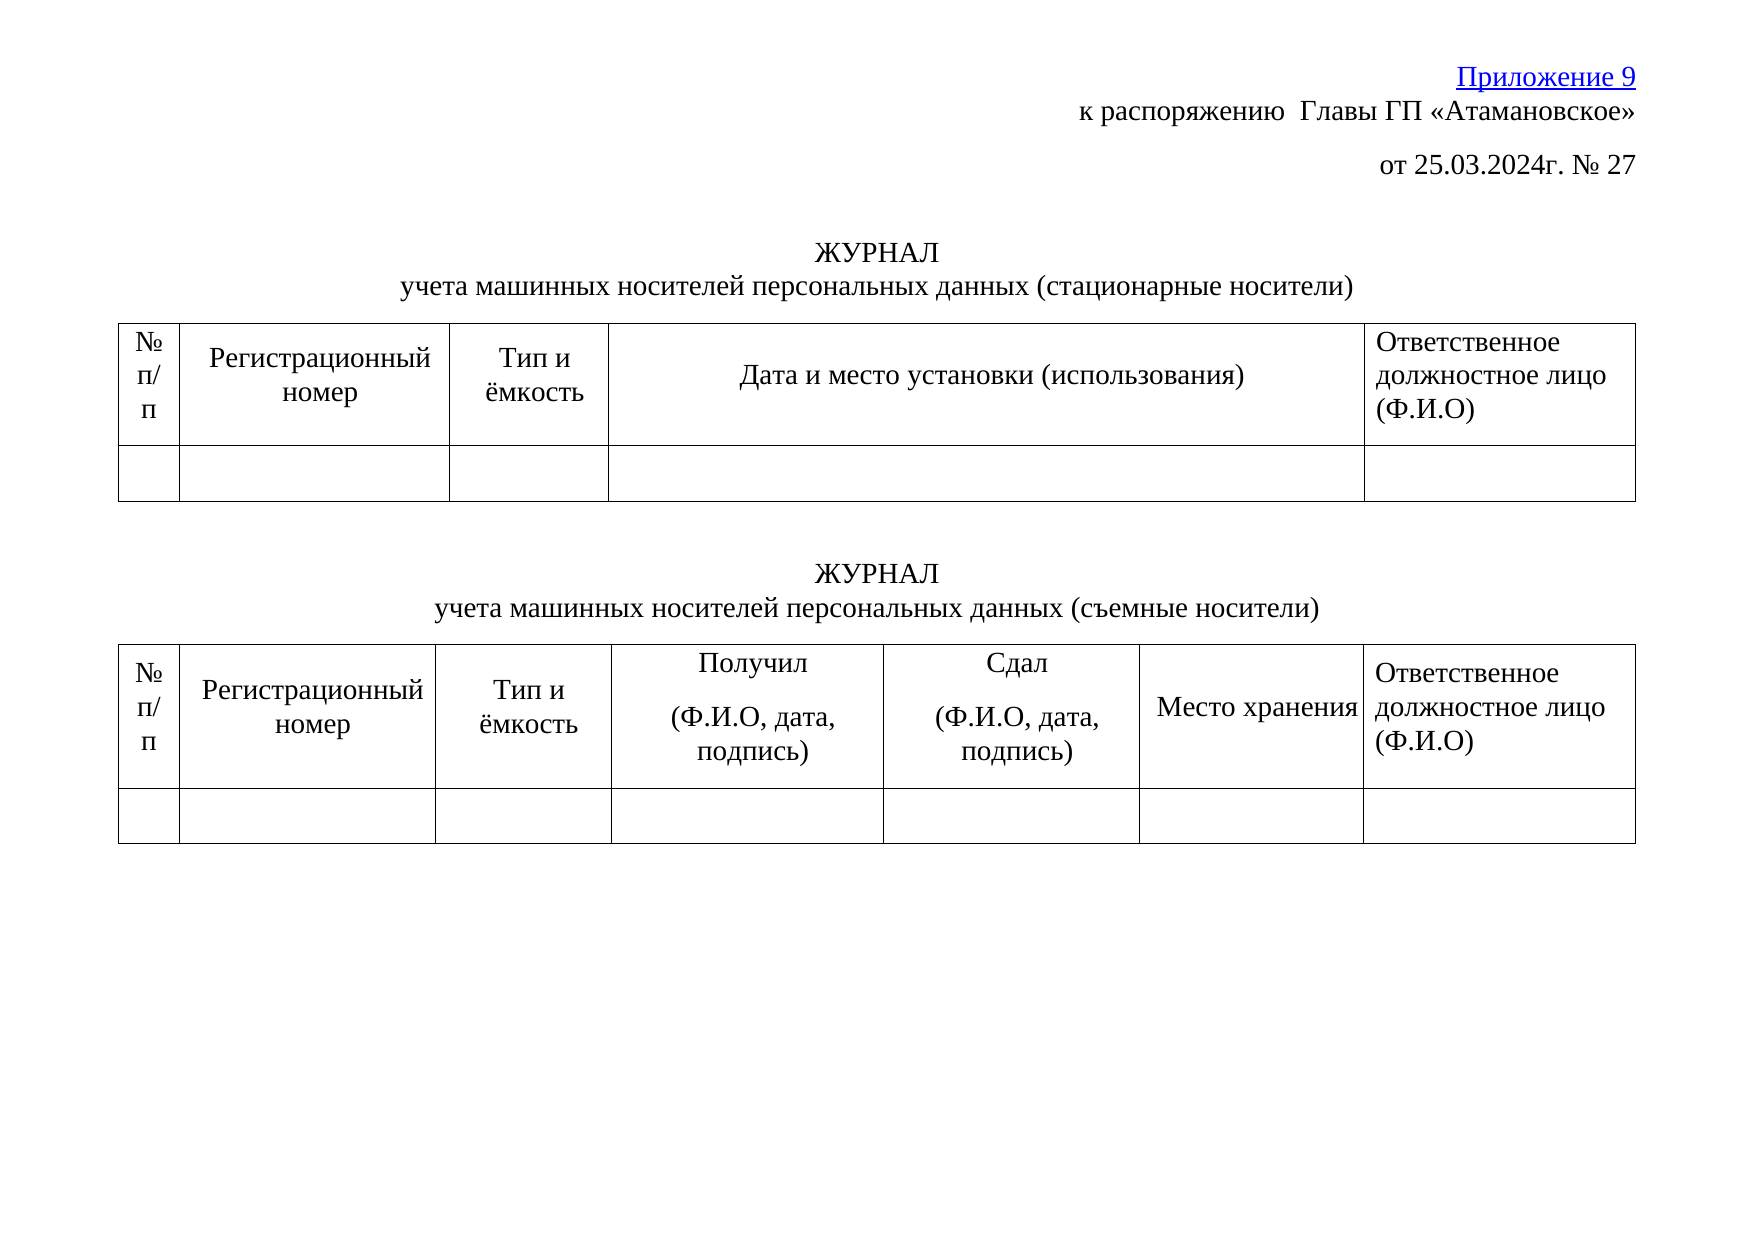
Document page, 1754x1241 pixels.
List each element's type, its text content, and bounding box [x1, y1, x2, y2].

table_header № п/п [119, 645, 179, 787]
table_header Сдал (Ф.И.О, дата, подпись) [884, 645, 1139, 787]
table_header Тип и ёмкость [436, 645, 611, 787]
table_cell [450, 446, 608, 501]
table_header № п/п [119, 324, 179, 445]
table_cell [180, 789, 435, 843]
table_cell [884, 789, 1139, 843]
table_cell [436, 789, 611, 843]
table_cell [1365, 446, 1635, 501]
table_cell [1140, 789, 1363, 843]
text от 25.03.2024г. № 27 [118, 147, 1636, 181]
text Приложение 9 к распоряжению Главы ГП «Атамановское» [118, 59, 1636, 126]
table_cell [180, 446, 449, 501]
table_cell [119, 789, 179, 843]
text ЖУРНАЛ учета машинных носителей персональных данных (стационарные носители) [118, 235, 1636, 302]
table_header Дата и место установки (использования) [609, 324, 1364, 445]
table_cell [119, 446, 179, 501]
table_header Место хранения [1140, 645, 1363, 787]
table_header Регистрационный номер [180, 324, 449, 445]
table_header Ответственное должностное лицо (Ф.И.О) [1365, 324, 1635, 445]
table_header Ответственное должностное лицо (Ф.И.О) [1364, 645, 1635, 787]
table_header Регистрационный номер [180, 645, 435, 787]
table_header Тип и ёмкость [450, 324, 608, 445]
table_cell [1364, 789, 1635, 843]
table_header Получил (Ф.И.О, дата, подпись) [612, 645, 883, 787]
table_cell [612, 789, 883, 843]
table_cell [609, 446, 1364, 501]
text ЖУРНАЛ учета машинных носителей персональных данных (съемные носители) [118, 556, 1636, 623]
